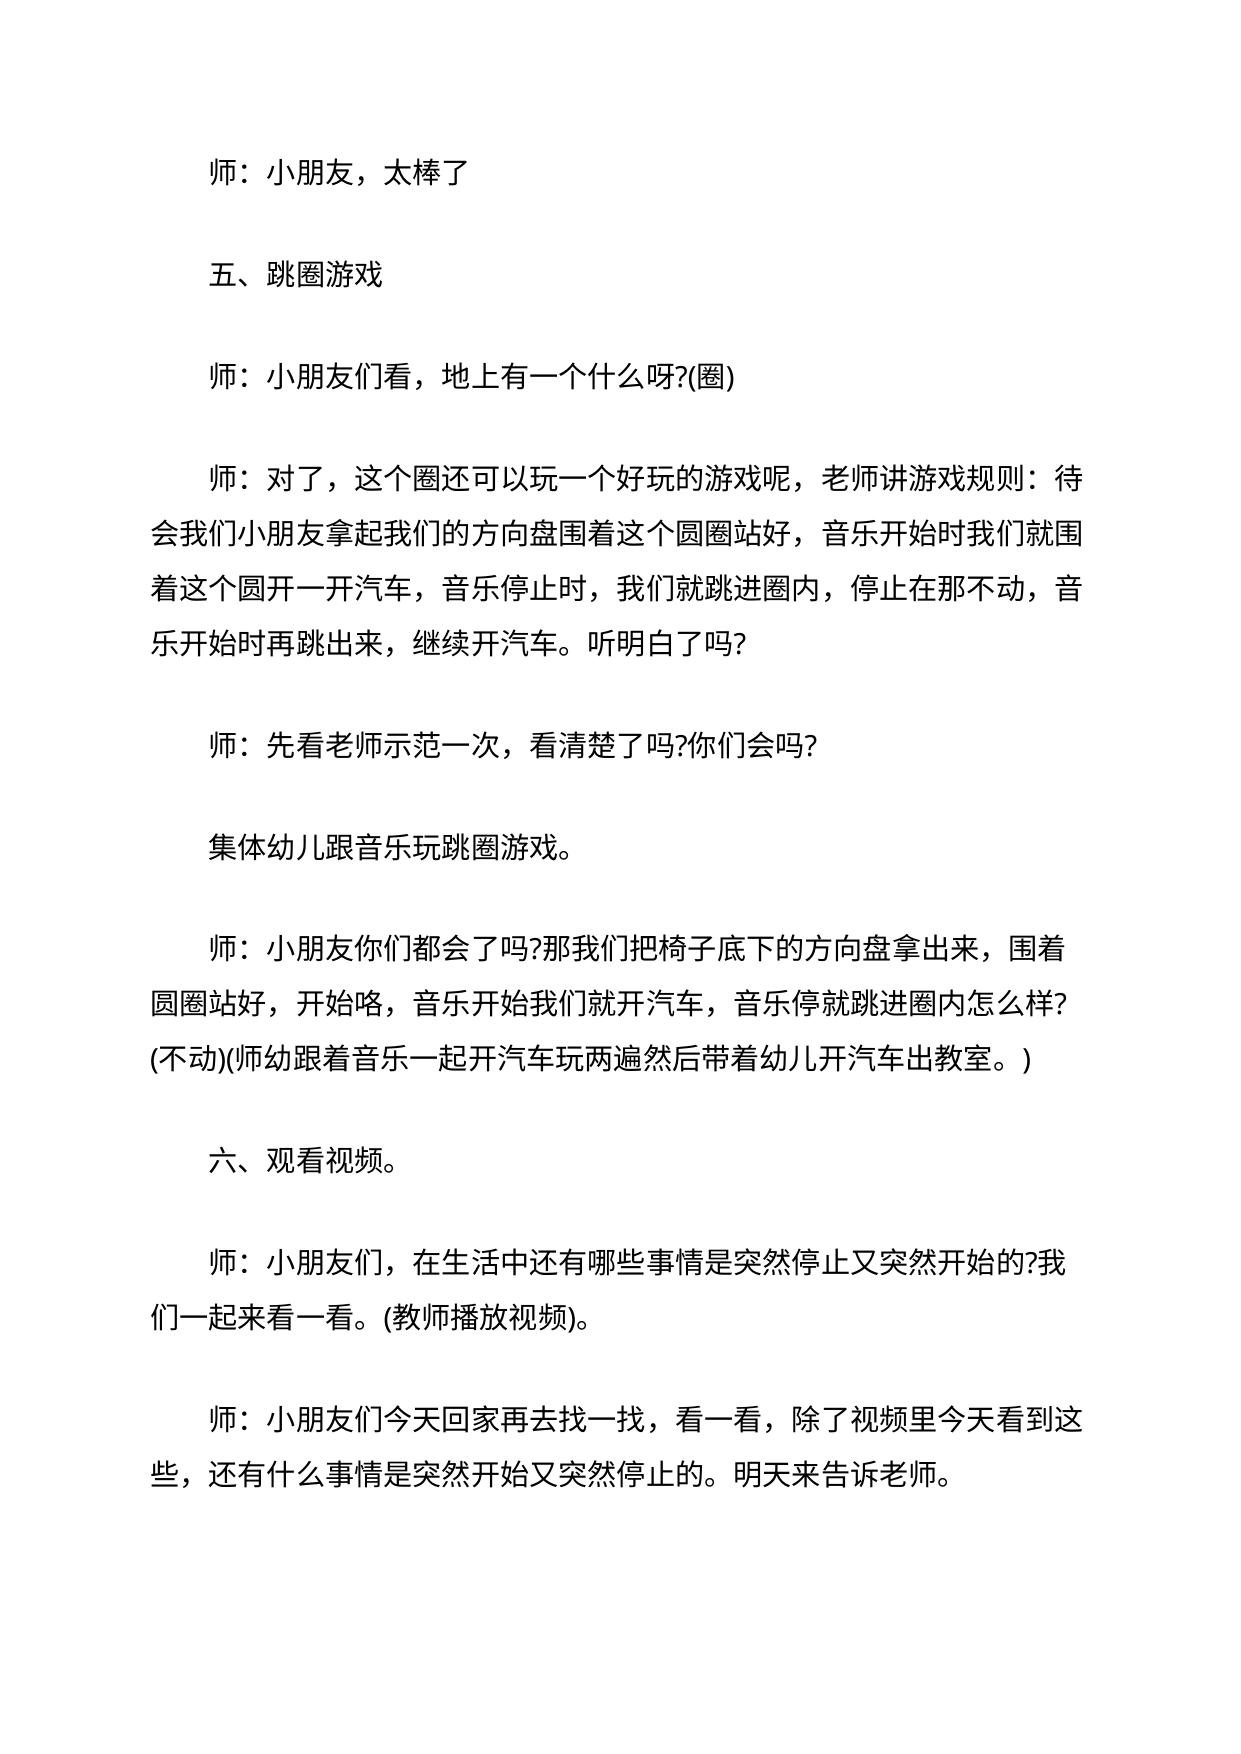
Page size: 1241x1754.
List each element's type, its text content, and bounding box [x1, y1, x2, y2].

text 师：小朋友们看，地上有一个什么呀?(圈) [150, 353, 1090, 396]
text 师：小朋友你们都会了吗?那我们把椅子底下的方向盘拿出来，围着圆圈站好，开始咯，音乐开始我们就开汽车，音乐停就跳进圈内怎么样?(不动)(师幼跟着音乐一起开汽车玩两遍然后带着幼儿开汽车出教室。) [150, 926, 1090, 1078]
text 师：小朋友们今天回家再去找一找，看一看，除了视频里今天看到这些，还有什么事情是突然开始又突然停止的。明天来告诉老师。 [150, 1397, 1090, 1494]
text 五、跳圈游戏 [150, 252, 1090, 294]
text 师：小朋友们，在生活中还有哪些事情是突然停止又突然开始的?我们一起来看一看。(教师播放视频)。 [150, 1240, 1090, 1337]
text 师：小朋友，太棒了 [150, 150, 1090, 192]
text 师：先看老师示范一次，看清楚了吗?你们会吗? [150, 722, 1090, 764]
text 师：对了，这个圈还可以玩一个好玩的游戏呢，老师讲游戏规则：待会我们小朋友拿起我们的方向盘围着这个圆圈站好，音乐开始时我们就围着这个圆开一开汽车，音乐停止时，我们就跳进圈内，停止在那不动，音乐开始时再跳出来，继续开汽车。听明白了吗? [150, 456, 1090, 663]
text 六、观看视频。 [150, 1138, 1090, 1180]
text 集体幼儿跟音乐玩跳圈游戏。 [150, 824, 1090, 866]
